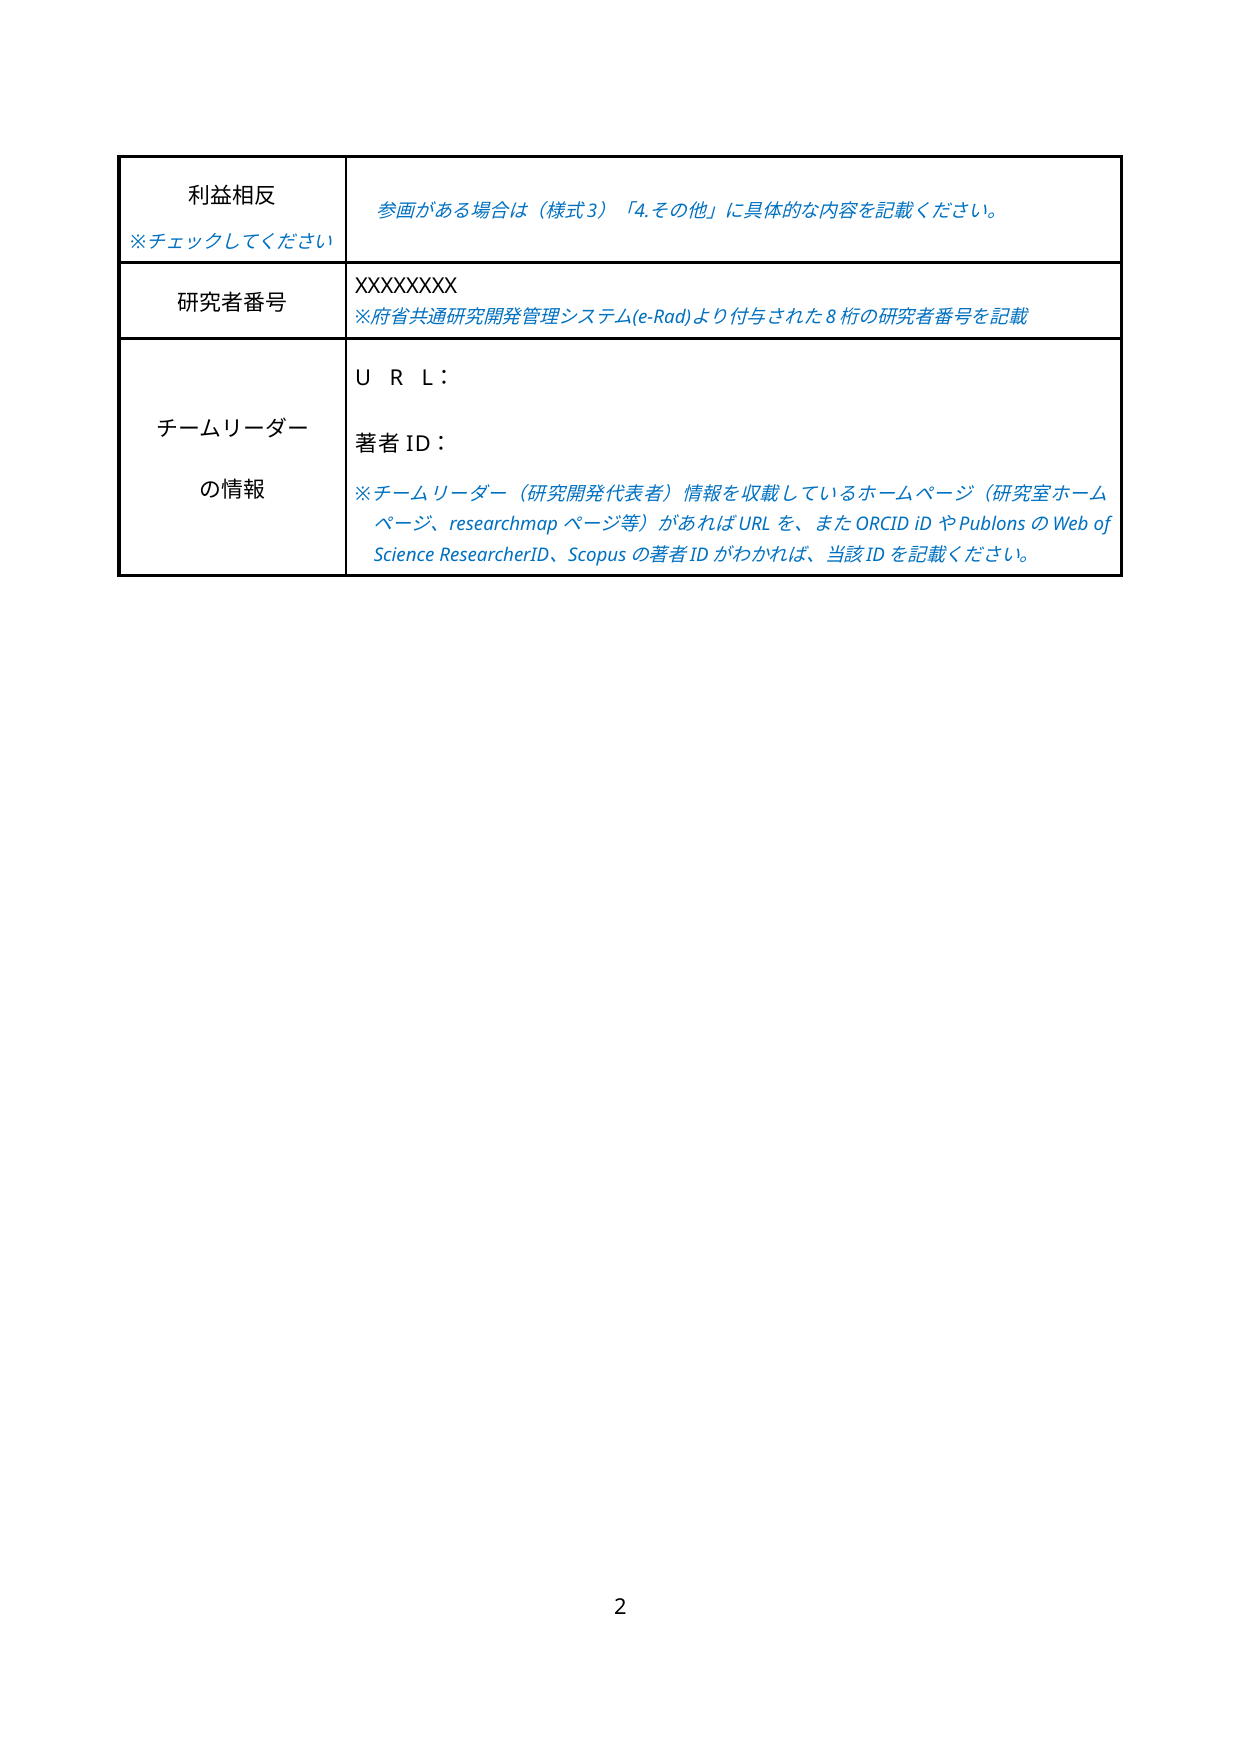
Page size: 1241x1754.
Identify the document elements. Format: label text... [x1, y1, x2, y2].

table_cell URL： 著者ID： ※チームリーダー（研究開発代表者）情報を収載しているホームページ（研究室ホームページ、researchmapページ等）があればURLを、またORCID iDやPublonsのWeb of Science ResearcherID、Scopusの著者IDがわかれば、当該IDを記載ください。 [347, 340, 1120, 574]
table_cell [347, 158, 1120, 261]
table_cell 研究者番号 [121, 264, 345, 337]
table_cell XXXXXXXX ※府省共通研究開発管理システム(e-Rad)より付与された8桁の研究者番号を記載 [347, 264, 1120, 337]
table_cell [121, 158, 345, 261]
table_cell チームリーダー の情報 [121, 340, 345, 574]
